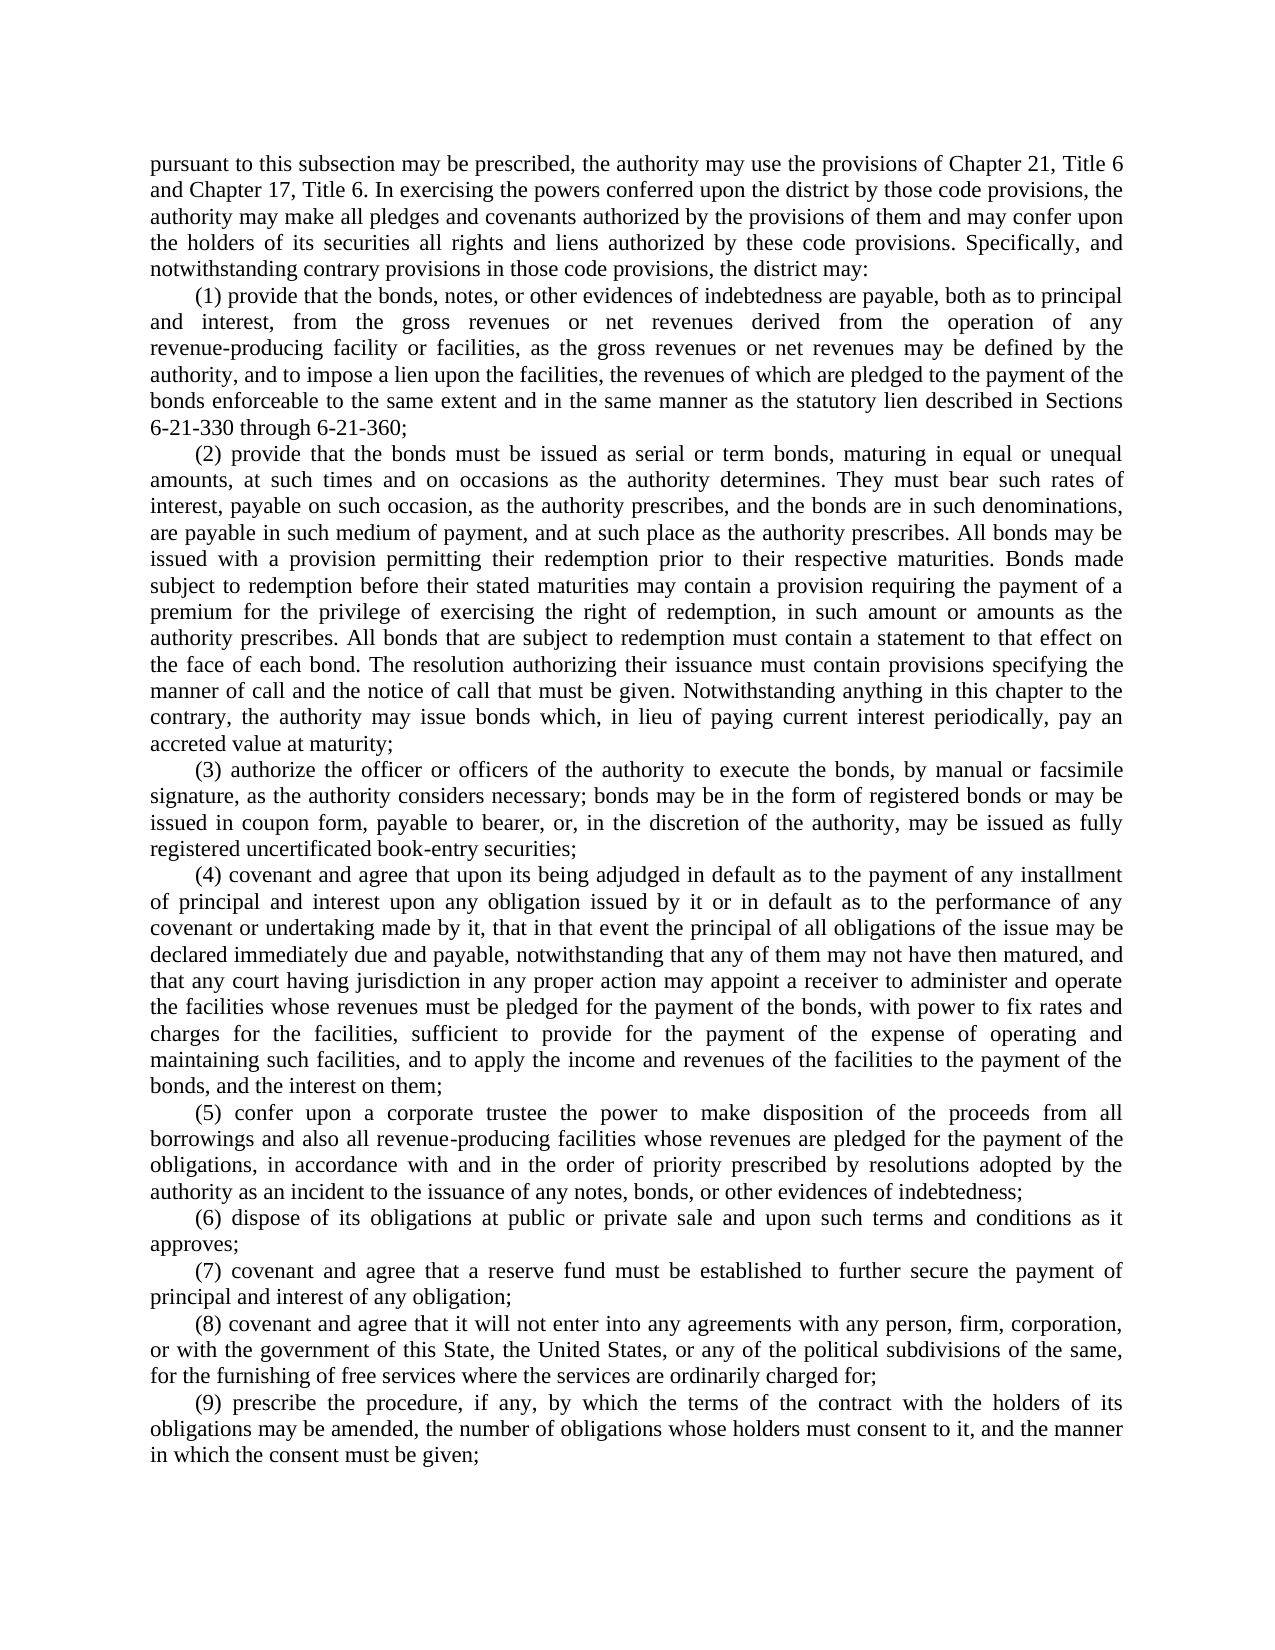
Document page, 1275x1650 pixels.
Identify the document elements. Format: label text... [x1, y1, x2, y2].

text (1) provide that the bonds, notes, or other evidences of indebtedness are payable, both as to principal and interest, from the gross revenues or net revenues derived from the operation of any revenue-producing facility or facilities, as the gross revenues or net revenues may be defined by the authority, and to impose a lien upon the facilities, the revenues of which are pledged to the payment of the bonds enforceable to the same extent and in the same manner as the statutory lien described in Sections 6-21-330 through 6-21-360; [150, 282, 1125, 440]
text (3) authorize the officer or officers of the authority to execute the bonds, by manual or facsimile signature, as the authority considers necessary; bonds may be in the form of registered bonds or may be issued in coupon form, payable to bearer, or, in the discretion of the authority, may be issued as fully registered uncertificated book-entry securities; [150, 756, 1125, 862]
text (2) provide that the bonds must be issued as serial or term bonds, maturing in equal or unequal amounts, at such times and on occasions as the authority determines. They must bear such rates of interest, payable on such occasion, as the authority prescribes, and the bonds are in such denominations, are payable in such medium of payment, and at such place as the authority prescribes. All bonds may be issued with a provision permitting their redemption prior to their respective maturities. Bonds made subject to redemption before their stated maturities may contain a provision requiring the payment of a premium for the privilege of exercising the right of redemption, in such amount or amounts as the authority prescribes. All bonds that are subject to redemption must contain a statement to that effect on the face of each bond. The resolution authorizing their issuance must contain provisions specifying the manner of call and the notice of call that must be given. Notwithstanding anything in this chapter to the contrary, the authority may issue bonds which, in lieu of paying current interest periodically, pay an accreted value at maturity; [150, 440, 1125, 756]
text (5) confer upon a corporate trustee the power to make disposition of the proceeds from all borrowings and also all revenue-producing facilities whose revenues are pledged for the payment of the obligations, in accordance with and in the order of priority prescribed by resolutions adopted by the authority as an incident to the issuance of any notes, bonds, or other evidences of indebtedness; [150, 1099, 1125, 1204]
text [150, 150, 1125, 282]
text (4) covenant and agree that upon its being adjudged in default as to the payment of any installment of principal and interest upon any obligation issued by it or in default as to the performance of any covenant or undertaking made by it, that in that event the principal of all obligations of the issue may be declared immediately due and payable, notwithstanding that any of them may not have then matured, and that any court having jurisdiction in any proper action may appoint a receiver to administer and operate the facilities whose revenues must be pledged for the payment of the bonds, with power to fix rates and charges for the facilities, sufficient to provide for the payment of the expense of operating and maintaining such facilities, and to apply the income and revenues of the facilities to the payment of the bonds, and the interest on them; [150, 862, 1125, 1099]
text (7) covenant and agree that a reserve fund must be established to further secure the payment of principal and interest of any obligation; [150, 1257, 1125, 1309]
text (8) covenant and agree that it will not enter into any agreements with any person, firm, corporation, or with the government of this State, the United States, or any of the political subdivisions of the same, for the furnishing of free services where the services are ordinarily charged for; [150, 1309, 1125, 1389]
text (9) prescribe the procedure, if any, by which the terms of the contract with the holders of its obligations may be amended, the number of obligations whose holders must consent to it, and the manner in which the consent must be given; [150, 1389, 1125, 1468]
text (6) dispose of its obligations at public or private sale and upon such terms and conditions as it approves; [150, 1204, 1125, 1257]
